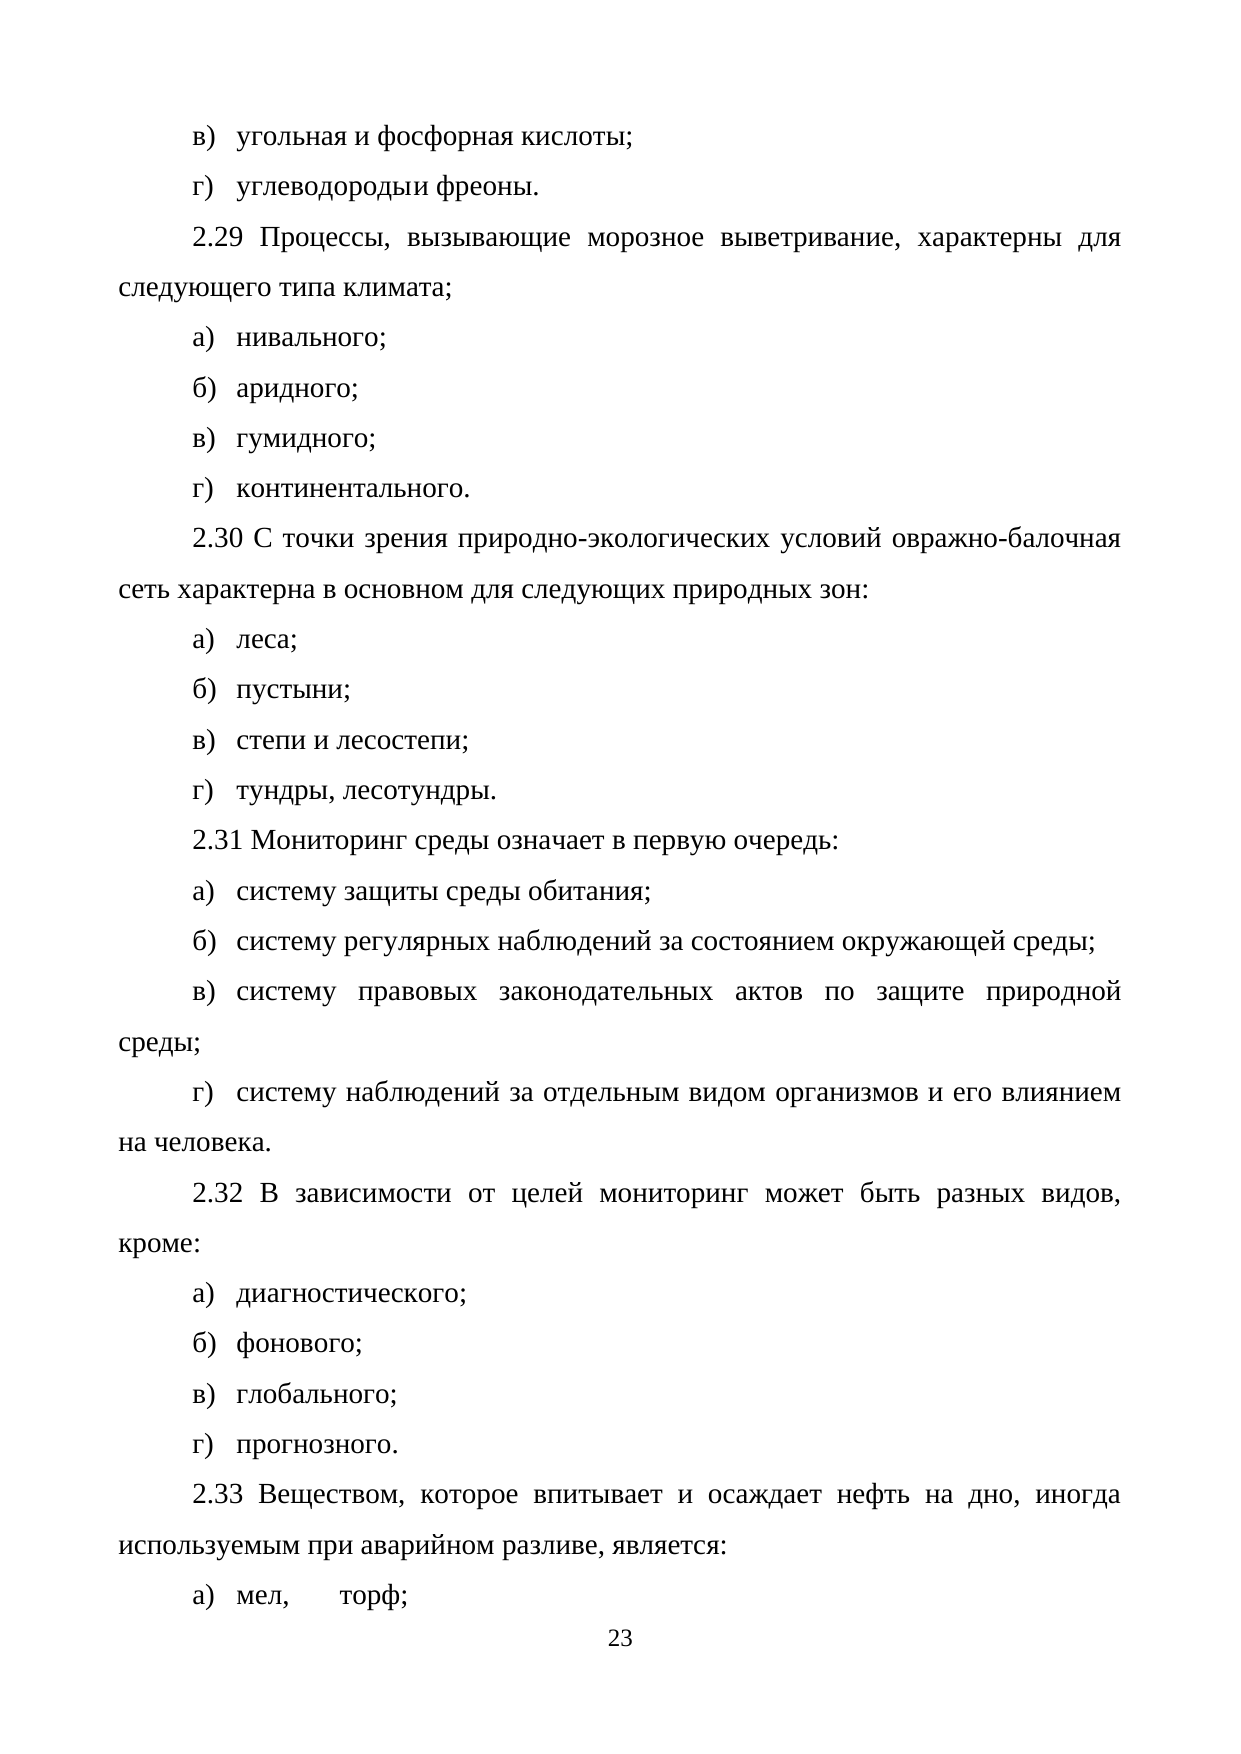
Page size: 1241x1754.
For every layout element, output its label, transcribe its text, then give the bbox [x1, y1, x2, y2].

list прогнозного. [192, 1426, 1122, 1460]
list тундры, лесотундры. [192, 772, 1122, 806]
list фонового; [192, 1326, 1122, 1359]
list леса; [192, 621, 1122, 655]
list мел, торф; [192, 1577, 1122, 1611]
list степи и лесостепи; [192, 722, 1122, 755]
list углеводороды и фреоны. [192, 168, 1122, 202]
text 2.32 В зависимости от целей мониторинг может быть разных видов, кроме: [118, 1175, 1122, 1258]
list пустыни; [192, 672, 1122, 705]
text 2.30 С точки зрения природно-экологических условий овражно-балочная сеть характерна в основном для следующих природных зон: [118, 521, 1122, 604]
list диагностического; [192, 1275, 1122, 1309]
list систему наблюдений за отдельным видом организмов и его влиянием на человека. [118, 1074, 1122, 1158]
list систему регулярных наблюдений за состоянием окружающей среды; [118, 923, 1122, 957]
text 2.29 Процессы, вызывающие морозное выветривание, характерны для следующего типа климата; [118, 219, 1122, 303]
list систему защиты среды обитания; [118, 873, 1122, 906]
text 2.31 Мониторинг среды означает в первую очередь: [118, 822, 1122, 856]
text 2.33 Веществом, которое впитывает и осаждает нефть на дно, иногда используемым при аварийном разливе, является: [118, 1477, 1122, 1560]
list систему правовых законодательных актов по защите природной среды; [118, 973, 1122, 1057]
list угольная и фосфорная кислоты; [192, 118, 1122, 152]
list аридного; [192, 370, 1122, 403]
list континентального. [192, 470, 1122, 504]
list нивального; [192, 319, 1122, 353]
list глобального; [192, 1376, 1122, 1409]
list гумидного; [192, 420, 1122, 453]
